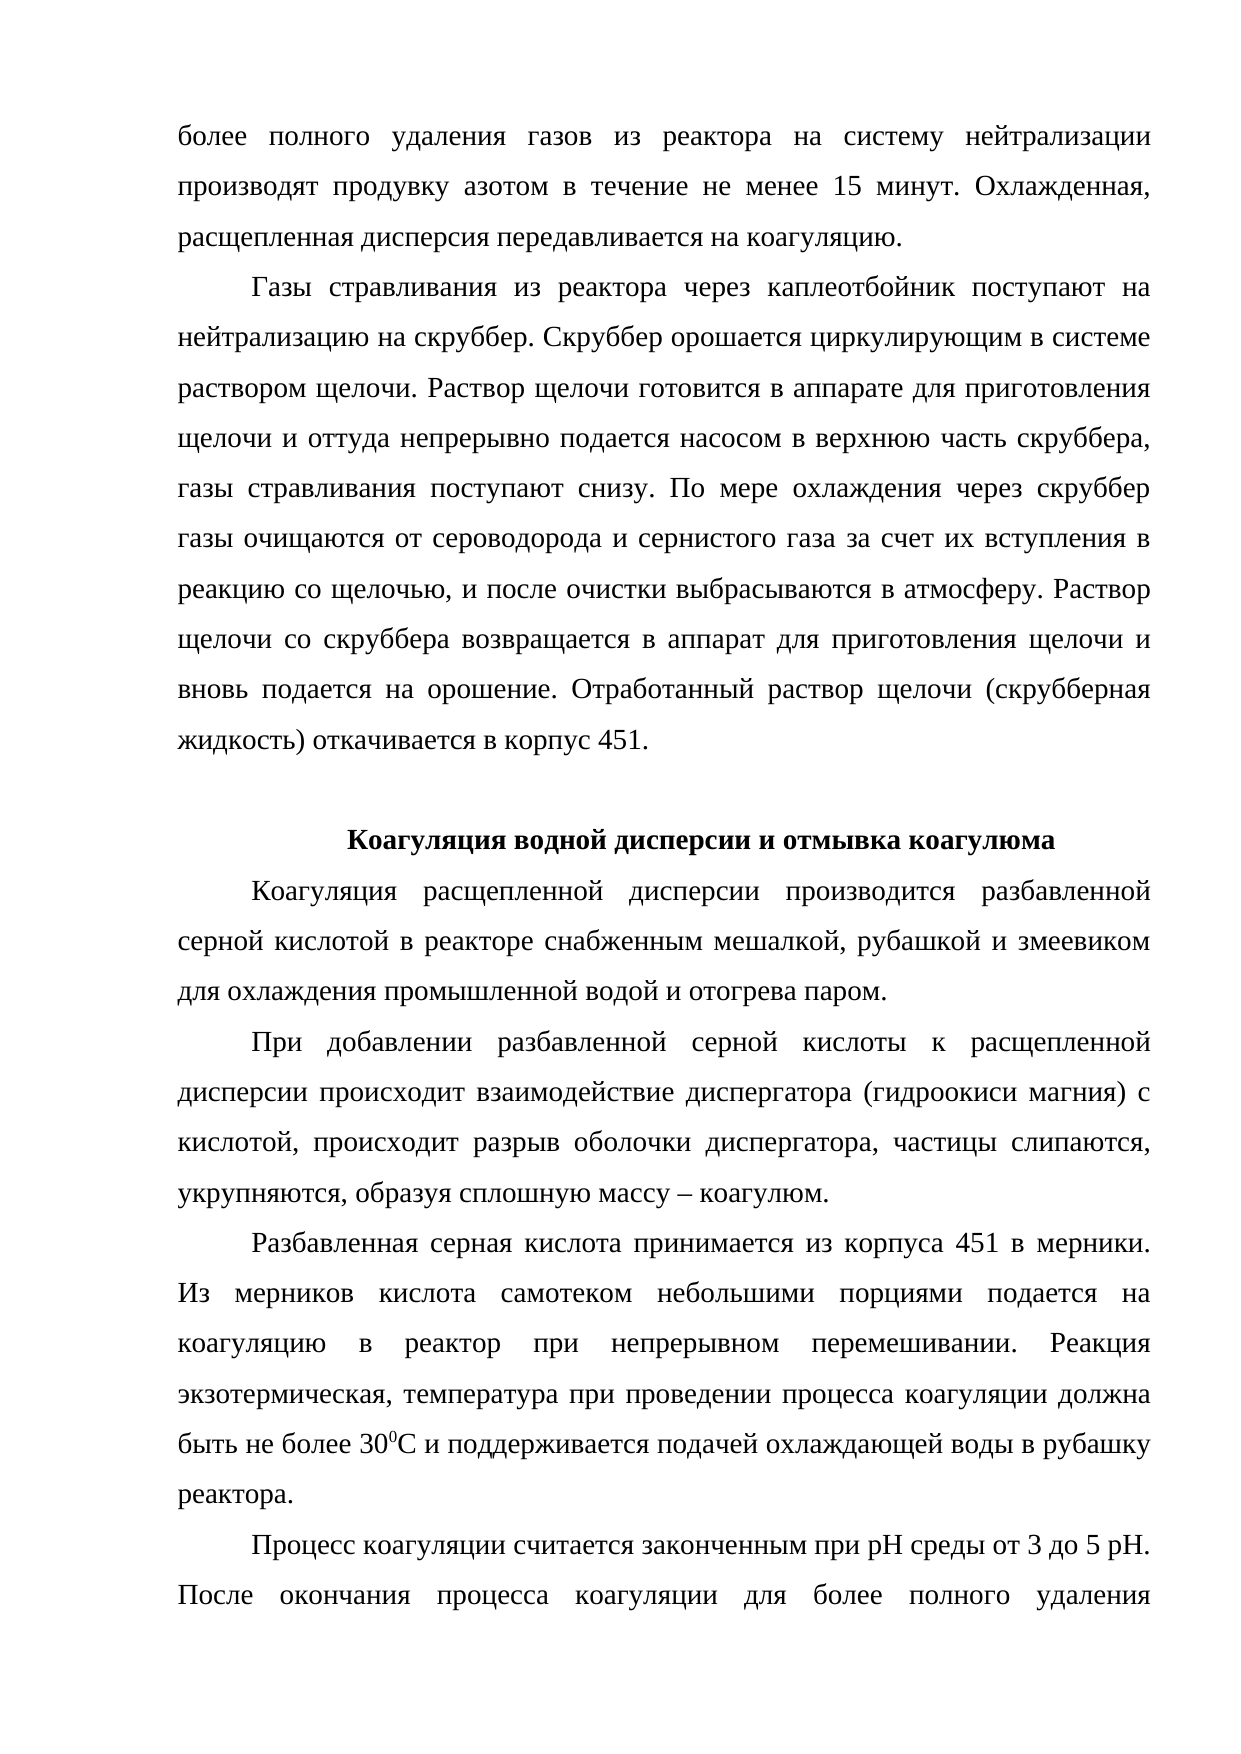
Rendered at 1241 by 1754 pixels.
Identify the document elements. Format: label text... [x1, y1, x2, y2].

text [177, 1527, 1152, 1611]
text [177, 118, 1152, 252]
text При добавлении разбавленной серной кислоты к расщепленной дисперсии происходит взаимодействие диспергатора (гидроокиси магния) с кислотой, происходит разрыв оболочки диспергатора, частицы слипаются, укрупняются, образуя сплошную массу – коагулюм. [177, 1024, 1152, 1208]
text Коагуляция водной дисперсии и отмывка коагулюма [177, 822, 1152, 856]
text Разбавленная серная кислота принимается из корпуса 451 в мерники. Из мерников кислота самотеком небольшими порциями подается на коагуляцию в реактор при непрерывном перемешивании. Реакция экзотермическая, температура при проведении процесса коагуляции должна быть не более 300C и поддерживается подачей охлаждающей воды в рубашку реактора. [177, 1225, 1152, 1510]
text Газы стравливания из реактора через каплеотбойник поступают на нейтрализацию на скруббер. Скруббер орошается циркулирующим в системе раствором щелочи. Раствор щелочи готовится в аппарате для приготовления щелочи и оттуда непрерывно подается насосом в верхнюю часть скруббера, газы стравливания поступают снизу. По мере охлаждения через скруббер газы очищаются от сероводорода и сернистого газа за счет их вступления в реакцию со щелочью, и после очистки выбрасываются в атмосферу. Раствор щелочи со скруббера возвращается в аппарат для приготовления щелочи и вновь подается на орошение. Отработанный раствор щелочи (скрубберная жидкость) откачивается в корпус 451. [177, 269, 1152, 755]
text Коагуляция расщепленной дисперсии производится разбавленной серной кислотой в реакторе снабженным мешалкой, рубашкой и змеевиком для охлаждения промышленной водой и отогрева паром. [177, 873, 1152, 1007]
